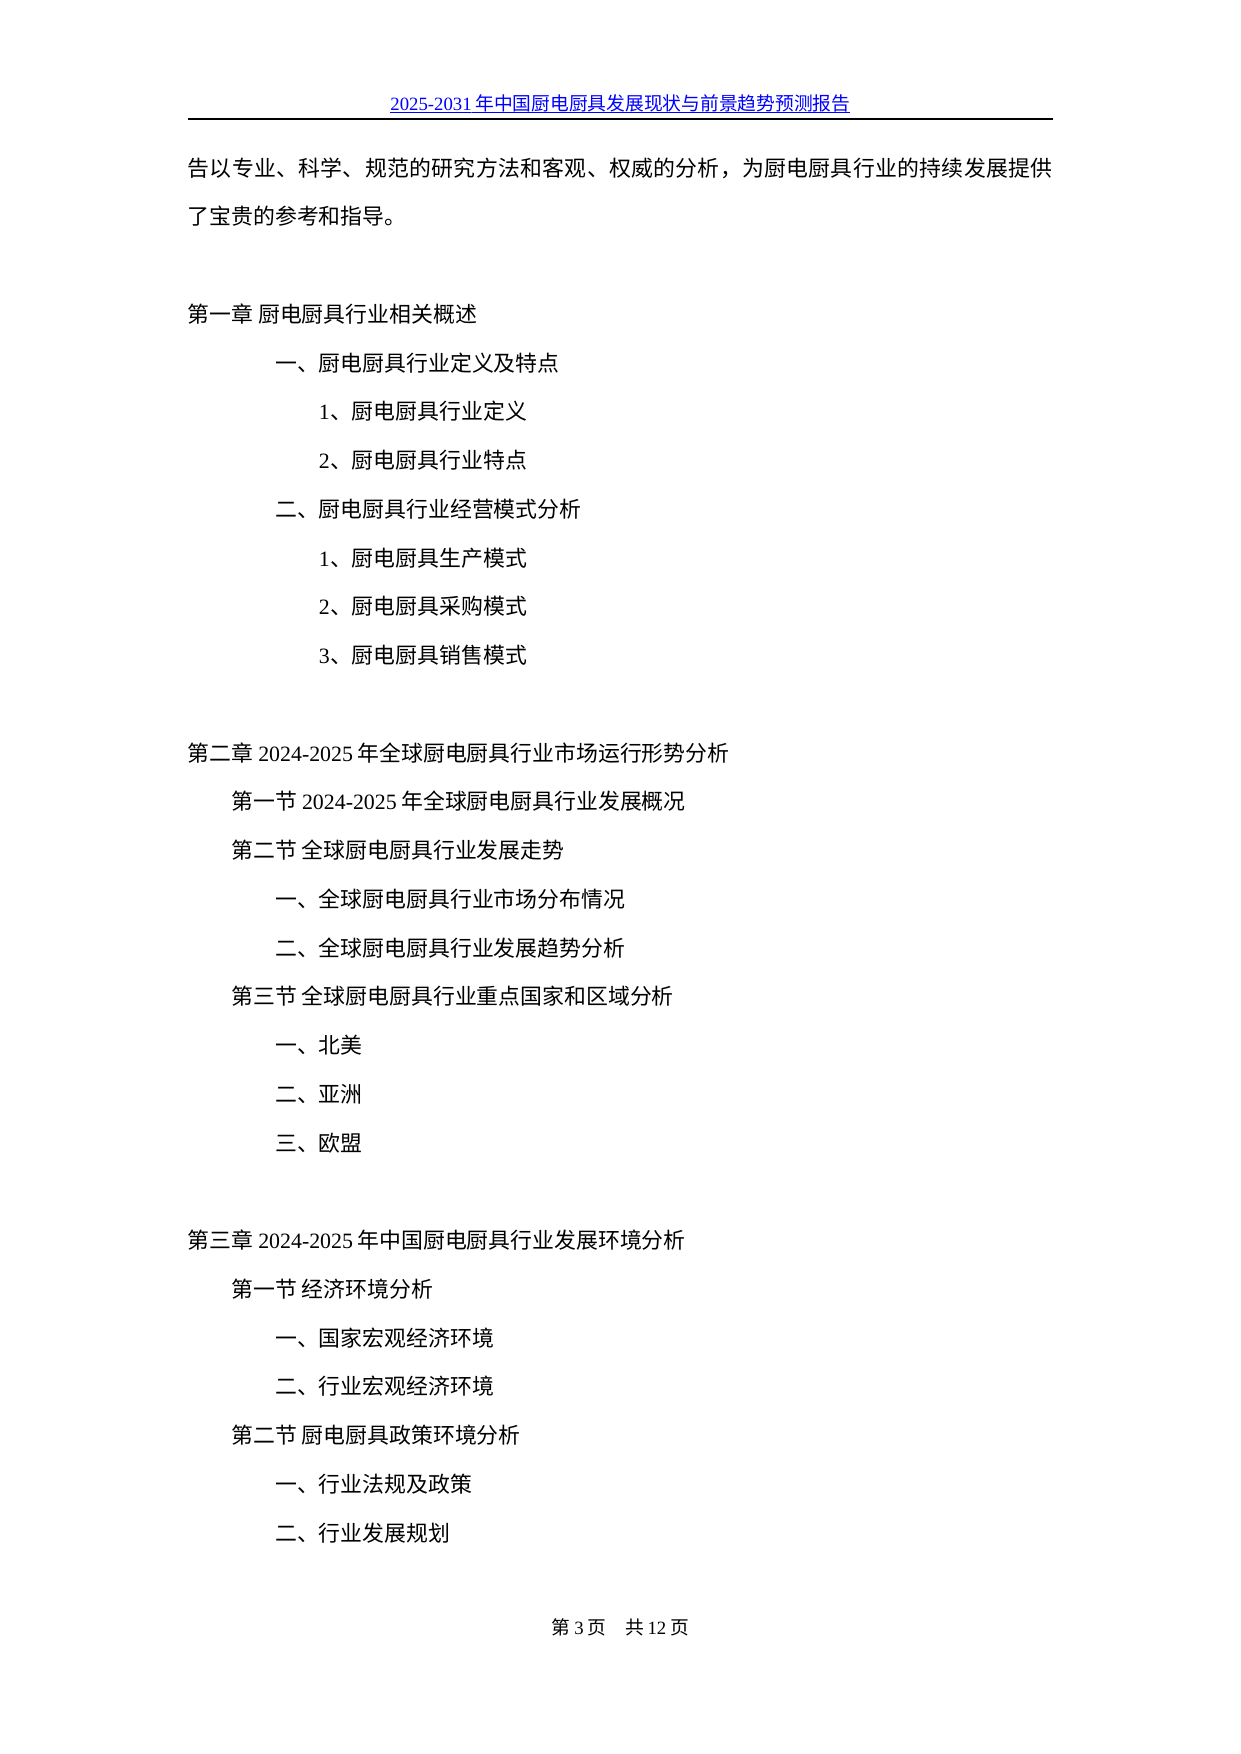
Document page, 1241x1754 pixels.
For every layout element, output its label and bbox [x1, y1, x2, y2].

text [187, 150, 1053, 1548]
